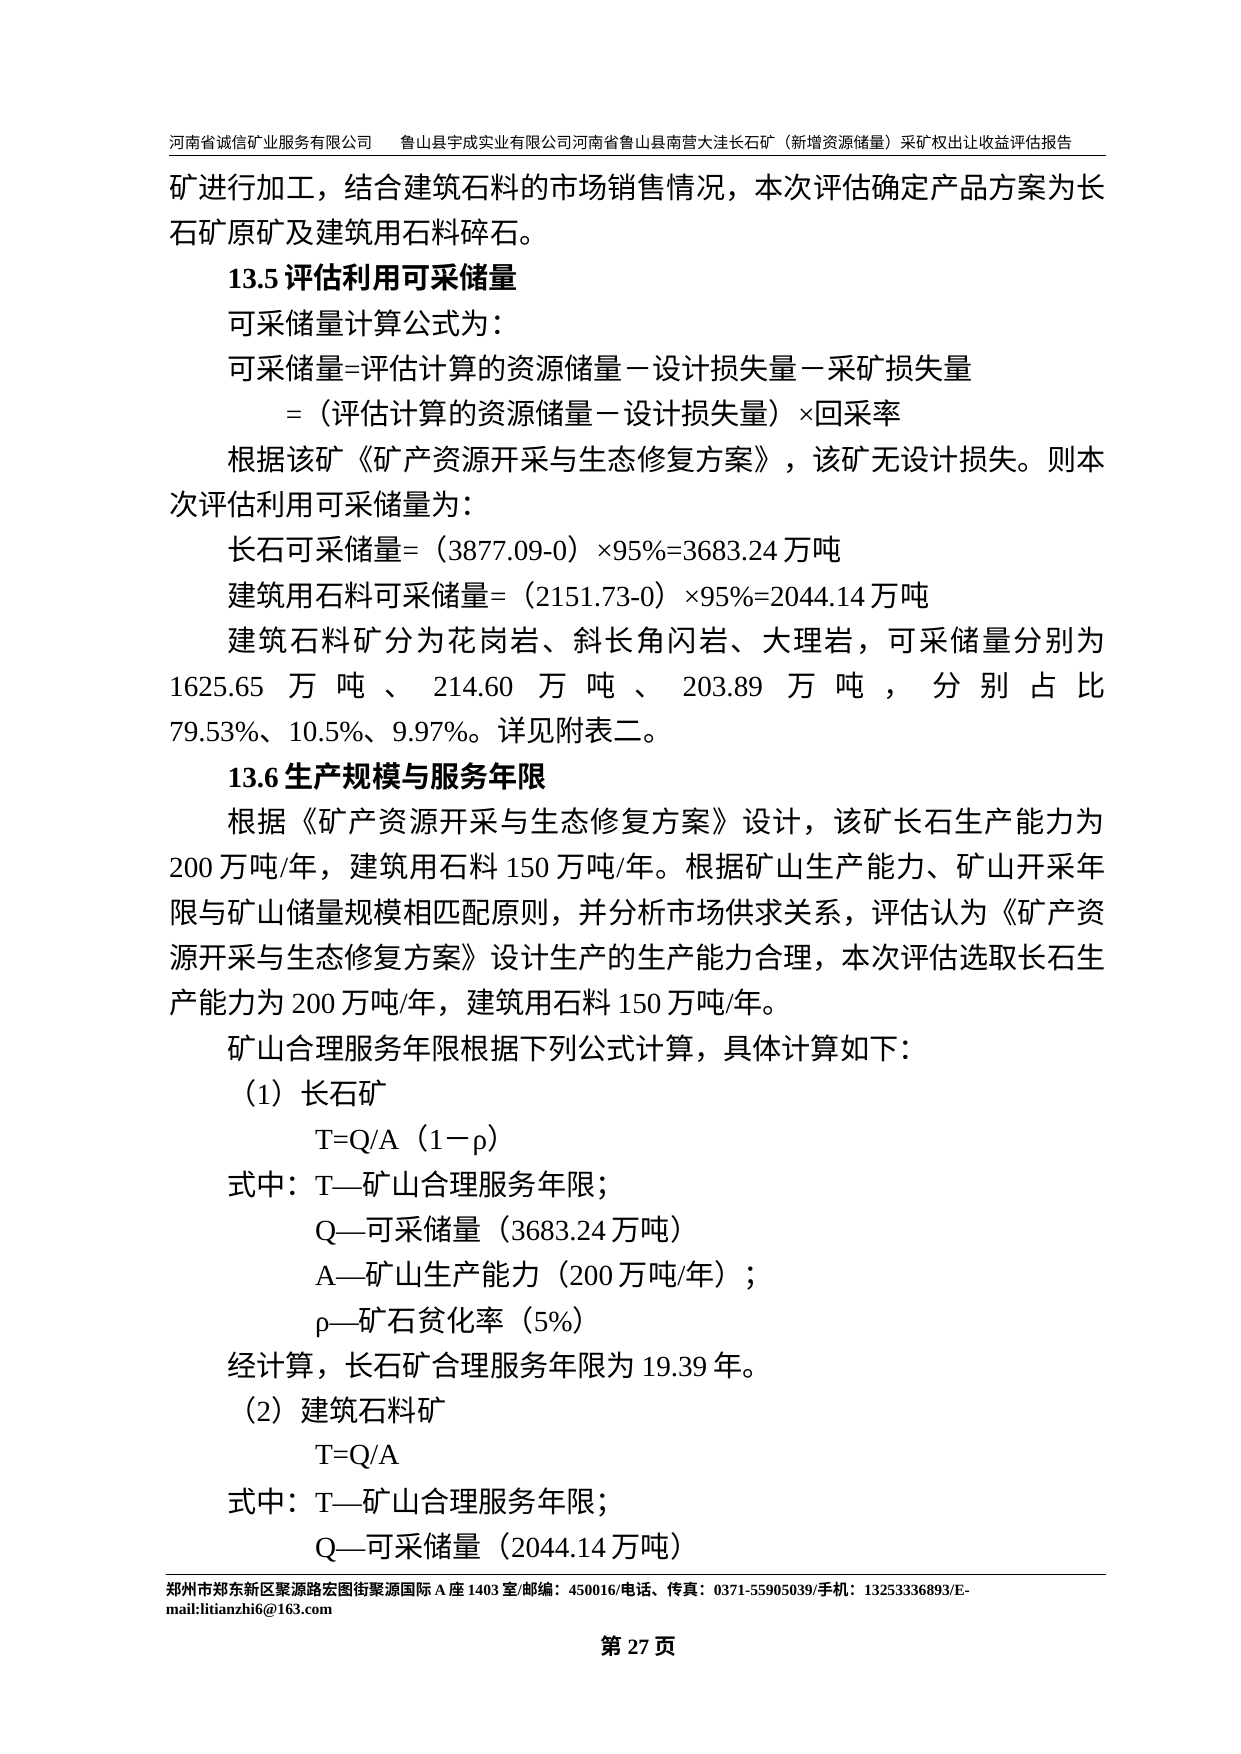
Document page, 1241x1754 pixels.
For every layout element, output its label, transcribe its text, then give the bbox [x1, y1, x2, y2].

text Q—可采储量（2044.14万吨） [169, 1522, 1106, 1567]
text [169, 163, 1106, 253]
text ρ—矿石贫化率（5%） [169, 1296, 1106, 1341]
text 根据该矿《矿产资源开采与生态修复方案》，该矿无设计损失。则本次评估利用可采储量为： [169, 435, 1106, 525]
text 建筑石料矿分为花岗岩、斜长角闪岩、大理岩，可采储量分别为1625.65万吨、214.60万吨、203.89万吨，分别占比79.53%、10.5%、9.97%。详见附表二。 [169, 616, 1106, 752]
text 式中：T—矿山合理服务年限； [169, 1477, 1106, 1522]
text （1）长石矿 [169, 1069, 1106, 1114]
text （2）建筑石料矿 [169, 1386, 1106, 1432]
text Q—可采储量（3683.24万吨） [169, 1205, 1106, 1250]
text 根据《矿产资源开采与生态修复方案》设计，该矿长石生产能力为200万吨/年，建筑用石料150万吨/年。根据矿山生产能力、矿山开采年限与矿山储量规模相匹配原则，并分析市场供求关系，评估认为《矿产资源开采与生态修复方案》设计生产的生产能力合理，本次评估选取长石生产能力为200万吨/年，建筑用石料150万吨/年。 [169, 797, 1106, 1024]
text 可采储量计算公式为： [169, 299, 1106, 344]
text 式中：T—矿山合理服务年限； [169, 1160, 1106, 1205]
text A—矿山生产能力（200万吨/年）； [169, 1250, 1106, 1296]
text T=Q/A（1－ρ） [169, 1114, 1106, 1160]
text 可采储量=评估计算的资源储量－设计损失量－采矿损失量 [169, 344, 1106, 389]
text =（评估计算的资源储量－设计损失量）×回采率 [169, 389, 1106, 435]
text 建筑用石料可采储量=（2151.73-0）×95%=2044.14万吨 [169, 571, 1106, 616]
text 矿山合理服务年限根据下列公式计算，具体计算如下： [169, 1024, 1106, 1069]
text T=Q/A [169, 1432, 1106, 1477]
text 13.5评估利用可采储量 [169, 253, 1106, 299]
text 13.6生产规模与服务年限 [169, 752, 1106, 797]
text 长石可采储量=（3877.09-0）×95%=3683.24万吨 [169, 525, 1106, 571]
text 经计算，长石矿合理服务年限为19.39年。 [169, 1341, 1106, 1386]
